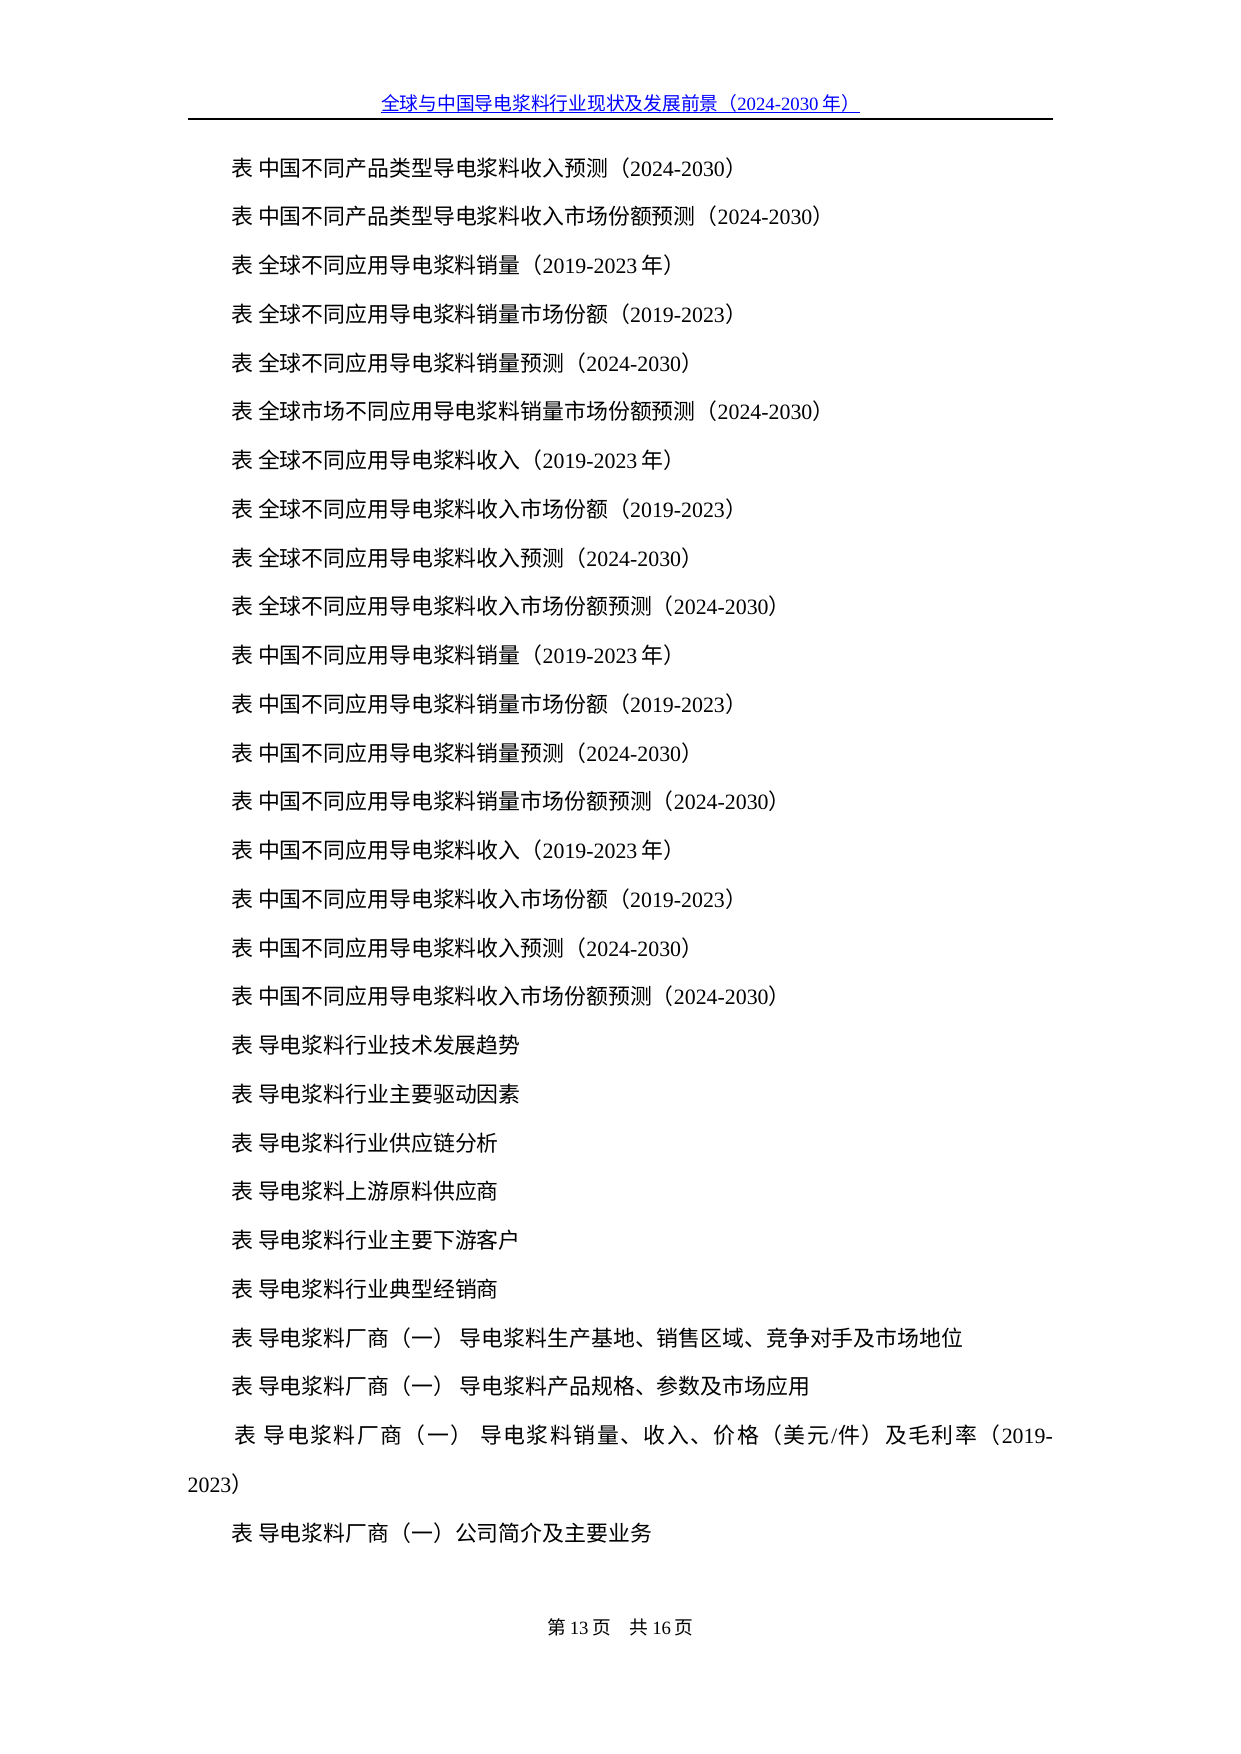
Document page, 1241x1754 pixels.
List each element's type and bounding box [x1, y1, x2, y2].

text [187, 150, 1053, 1548]
